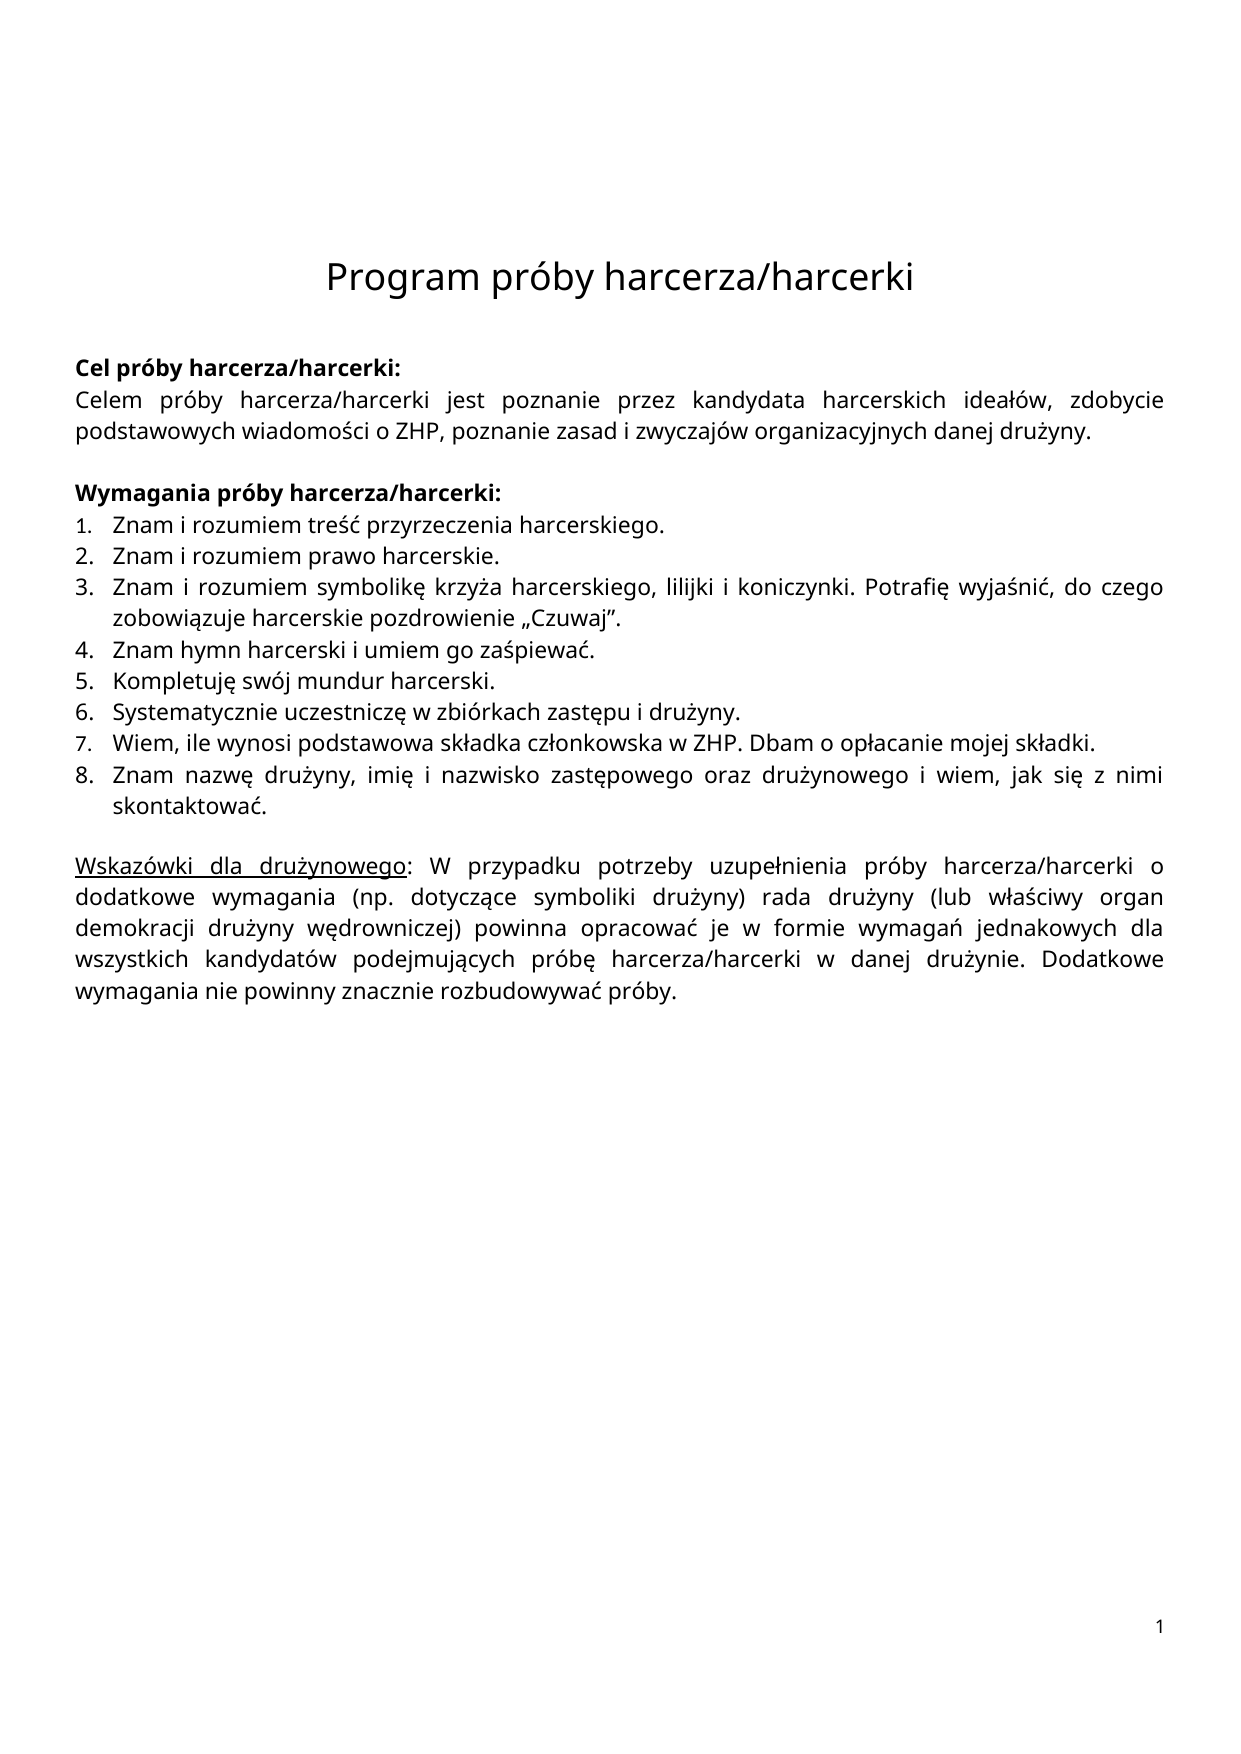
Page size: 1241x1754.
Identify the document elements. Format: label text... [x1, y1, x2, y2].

list Znam hymn harcerski i umiem go zaśpiewać. [75, 634, 1165, 665]
text Wskazówki dla drużynowego: W przypadku potrzeby uzupełnienia próby harcerza/harcerki o dodatkowe wymagania (np. dotyczące symboliki drużyny) rada drużyny (lub właściwy organ demokracji drużyny wędrowniczej) powinna opracować je w formie wymagań jednakowych dla wszystkich kandydatów podejmujących próbę harcerza/harcerki w danej drużynie. Dodatkowe wymagania nie powinny znacznie rozbudowywać próby. [75, 849, 1165, 1006]
text Program próby harcerza/harcerki [75, 250, 1165, 301]
list Znam nazwę drużyny, imię i nazwisko zastępowego oraz drużynowego i wiem, jak się z nimi skontaktować. [75, 759, 1165, 821]
list Znam i rozumiem symbolikę krzyża harcerskiego, lilijki i koniczynki. Potrafię wyjaśnić, do czego zobowiązuje harcerskie pozdrowienie „Czuwaj”. [75, 571, 1165, 634]
text Celem próby harcerza/harcerki jest poznanie przez kandydata harcerskich ideałów, zdobycie podstawowych wiadomości o ZHP, poznanie zasad i zwyczajów organizacyjnych danej drużyny. [75, 384, 1165, 446]
list Znam i rozumiem treść przyrzeczenia harcerskiego. [75, 509, 1165, 540]
list Wiem, ile wynosi podstawowa składka członkowska w ZHP. Dbam o opłacanie mojej składki. [75, 727, 1165, 759]
list Kompletuję swój mundur harcerski. [75, 665, 1165, 696]
text Cel próby harcerza/harcerki: [75, 352, 1165, 384]
list Systematycznie uczestniczę w zbiórkach zastępu i drużyny. [75, 696, 1165, 727]
text Wymagania próby harcerza/harcerki: [75, 477, 1165, 509]
list Znam i rozumiem prawo harcerskie. [75, 540, 1165, 571]
